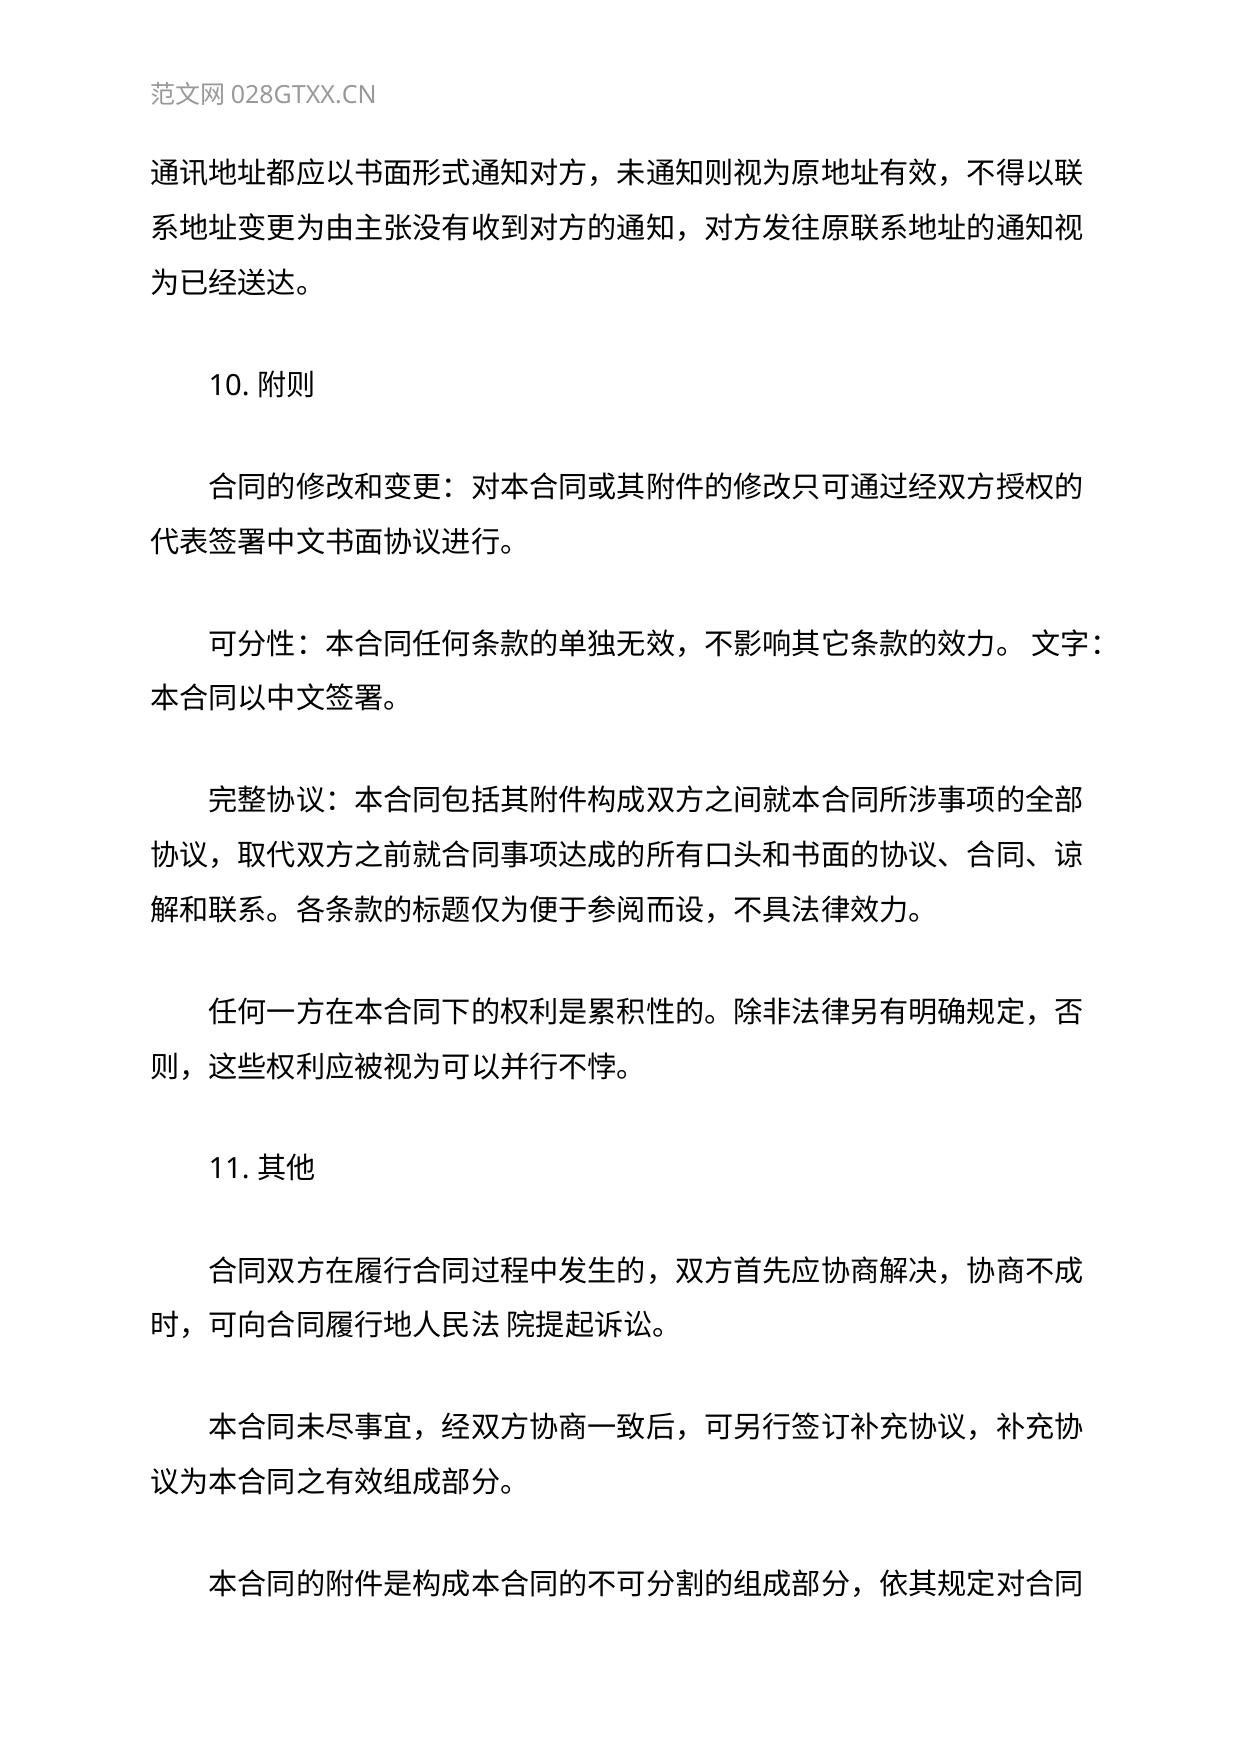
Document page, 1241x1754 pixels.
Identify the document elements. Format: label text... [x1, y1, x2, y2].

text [150, 1560, 1090, 1603]
text 完整协议：本合同包括其附件构成双方之间就本合同所涉事项的全部协议，取代双方之前就合同事项达成的所有口头和书面的协议、合同、谅解和联系。各条款的标题仅为便于参阅而设，不具法律效力。 [150, 777, 1090, 929]
text 合同的修改和变更：对本合同或其附件的修改只可通过经双方授权的代表签署中文书面协议进行。 [150, 463, 1090, 561]
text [150, 150, 1090, 302]
text 可分性：本合同任何条款的单独无效，不影响其它条款的效力。 文字：本合同以中文签署。 [150, 620, 1090, 717]
text 任何一方在本合同下的权利是累积性的。除非法律另有明确规定，否则，这些权利应被视为可以并行不悖。 [150, 988, 1090, 1086]
text 本合同未尽事宜，经双方协商一致后，可另行签订补充协议，补充协议为本合同之有效组成部分。 [150, 1404, 1090, 1501]
text 合同双方在履行合同过程中发生的，双方首先应协商解决，协商不成时，可向合同履行地人民法 院提起诉讼。 [150, 1247, 1090, 1344]
text 11. 其他 [150, 1145, 1090, 1187]
text 10. 附则 [150, 362, 1090, 404]
